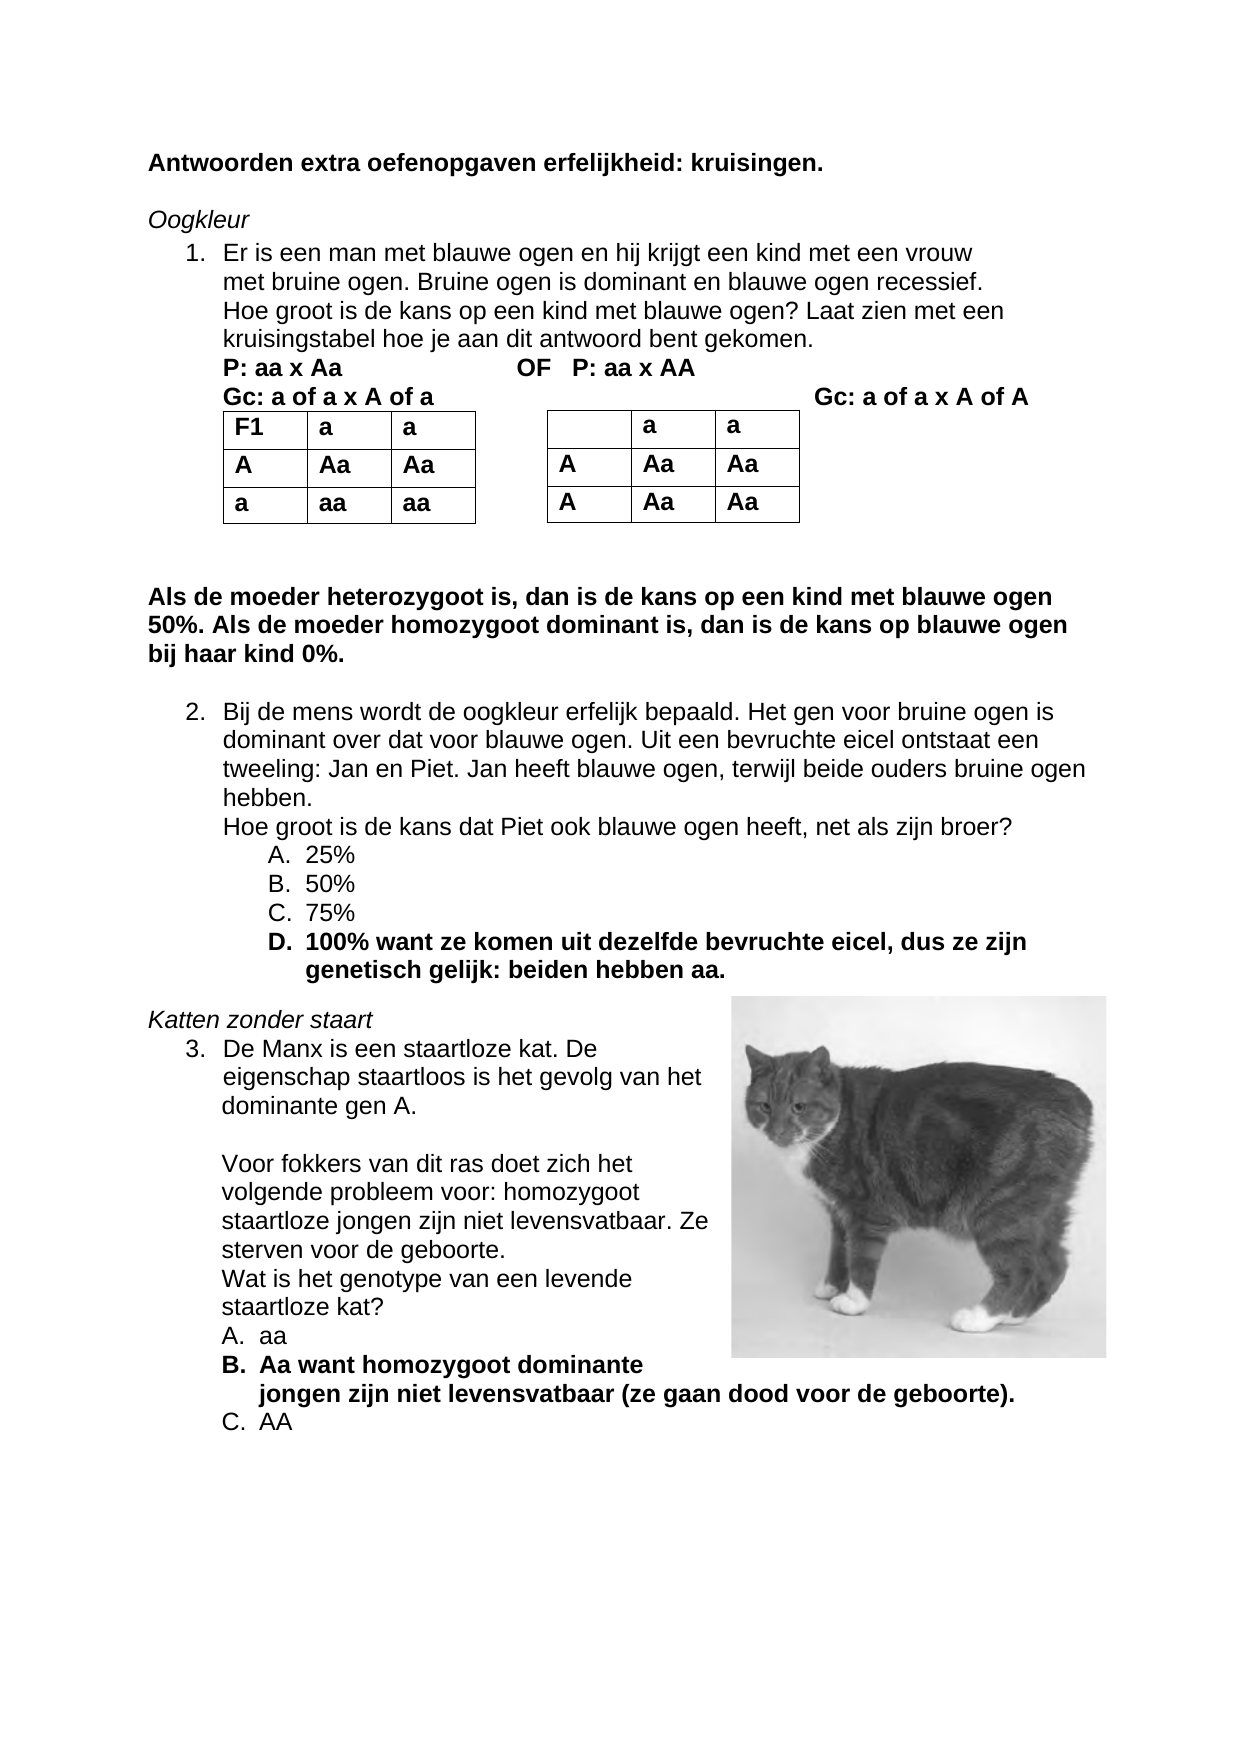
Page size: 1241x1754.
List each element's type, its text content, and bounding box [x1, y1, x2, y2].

table_cell aa [392, 488, 475, 523]
table_cell Aa [632, 449, 715, 486]
list 100% want ze komen uit dezelfde bevruchte eicel, dus ze zijn genetisch gelijk: beiden hebben aa. [268, 927, 1093, 984]
list 75% [268, 898, 1093, 927]
list Als de moeder heterozygoot is, dan is de kans op een kind met blauwe ogen 50%. Als de moeder homozygoot dominant is, dan is de kans op blauwe ogen bij haar kind 0%. [148, 524, 1093, 668]
table_header [548, 411, 631, 447]
table_cell a [224, 488, 307, 523]
table_header a [392, 412, 475, 449]
table_cell A [548, 487, 631, 522]
table_cell Aa [392, 450, 475, 487]
table_cell aa [308, 488, 391, 523]
table_header a [308, 412, 391, 449]
table_header a [716, 411, 799, 447]
list Aa want homozygoot dominante jongen zijn niet levensvatbaar (ze gaan dood voor de geboorte). [221, 1350, 1093, 1407]
table_cell Aa [308, 450, 391, 487]
list aa [221, 1321, 731, 1350]
table_cell Aa [716, 449, 799, 486]
list 25% [268, 840, 1093, 869]
list met bruine ogen. Bruine ogen is dominant en blauwe ogen recessief. [223, 267, 1093, 296]
text staartloze jongen zijn niet levensvatbaar. Ze sterven voor de geboorte. [221, 1206, 731, 1264]
text dominante gen A. [148, 1091, 731, 1120]
list 50% [268, 869, 1093, 898]
list AA [221, 1407, 1093, 1436]
table_cell Aa [632, 487, 715, 522]
text Oogkleur [148, 205, 1093, 234]
list Bij de mens wordt de oogkleur erfelijk bepaald. Het gen voor bruine ogen is dominant over dat voor blauwe ogen. Uit een bevruchte eicel ontstaat een tweeling: Jan en Piet. Jan heeft blauwe ogen, terwijl beide ouders bruine ogen hebben. [185, 697, 1093, 812]
list Hoe groot is de kans dat Piet ook blauwe ogen heeft, net als zijn broer? [223, 812, 1093, 840]
list Hoe groot is de kans op een kind met blauwe ogen? Laat zien met een kruisingstabel hoe je aan dit antwoord bent gekomen. P: aa x Aa OF P: aa x AA [223, 296, 1093, 382]
text Wat is het genotype van een levende staartloze kat? [221, 1264, 731, 1321]
text Katten zonder staart [148, 1005, 731, 1034]
list Gc: a of a x A of a Gc: a of a x A of A [223, 382, 1093, 411]
table_header a [632, 411, 715, 447]
list Er is een man met blauwe ogen en hij krijgt een kind met een vrouw [185, 238, 1093, 267]
table_cell A [224, 450, 307, 487]
list De Manx is een staartloze kat. De eigenschap staartloos is het gevolg van het [185, 1034, 731, 1091]
table_cell Aa [716, 487, 799, 522]
table_cell A [548, 449, 631, 486]
text Antwoorden extra oefenopgaven erfelijkheid: kruisingen. [148, 148, 1093, 176]
text Voor fokkers van dit ras doet zich het volgende probleem voor: homozygoot [221, 1149, 731, 1206]
table_header F1 [224, 412, 307, 449]
